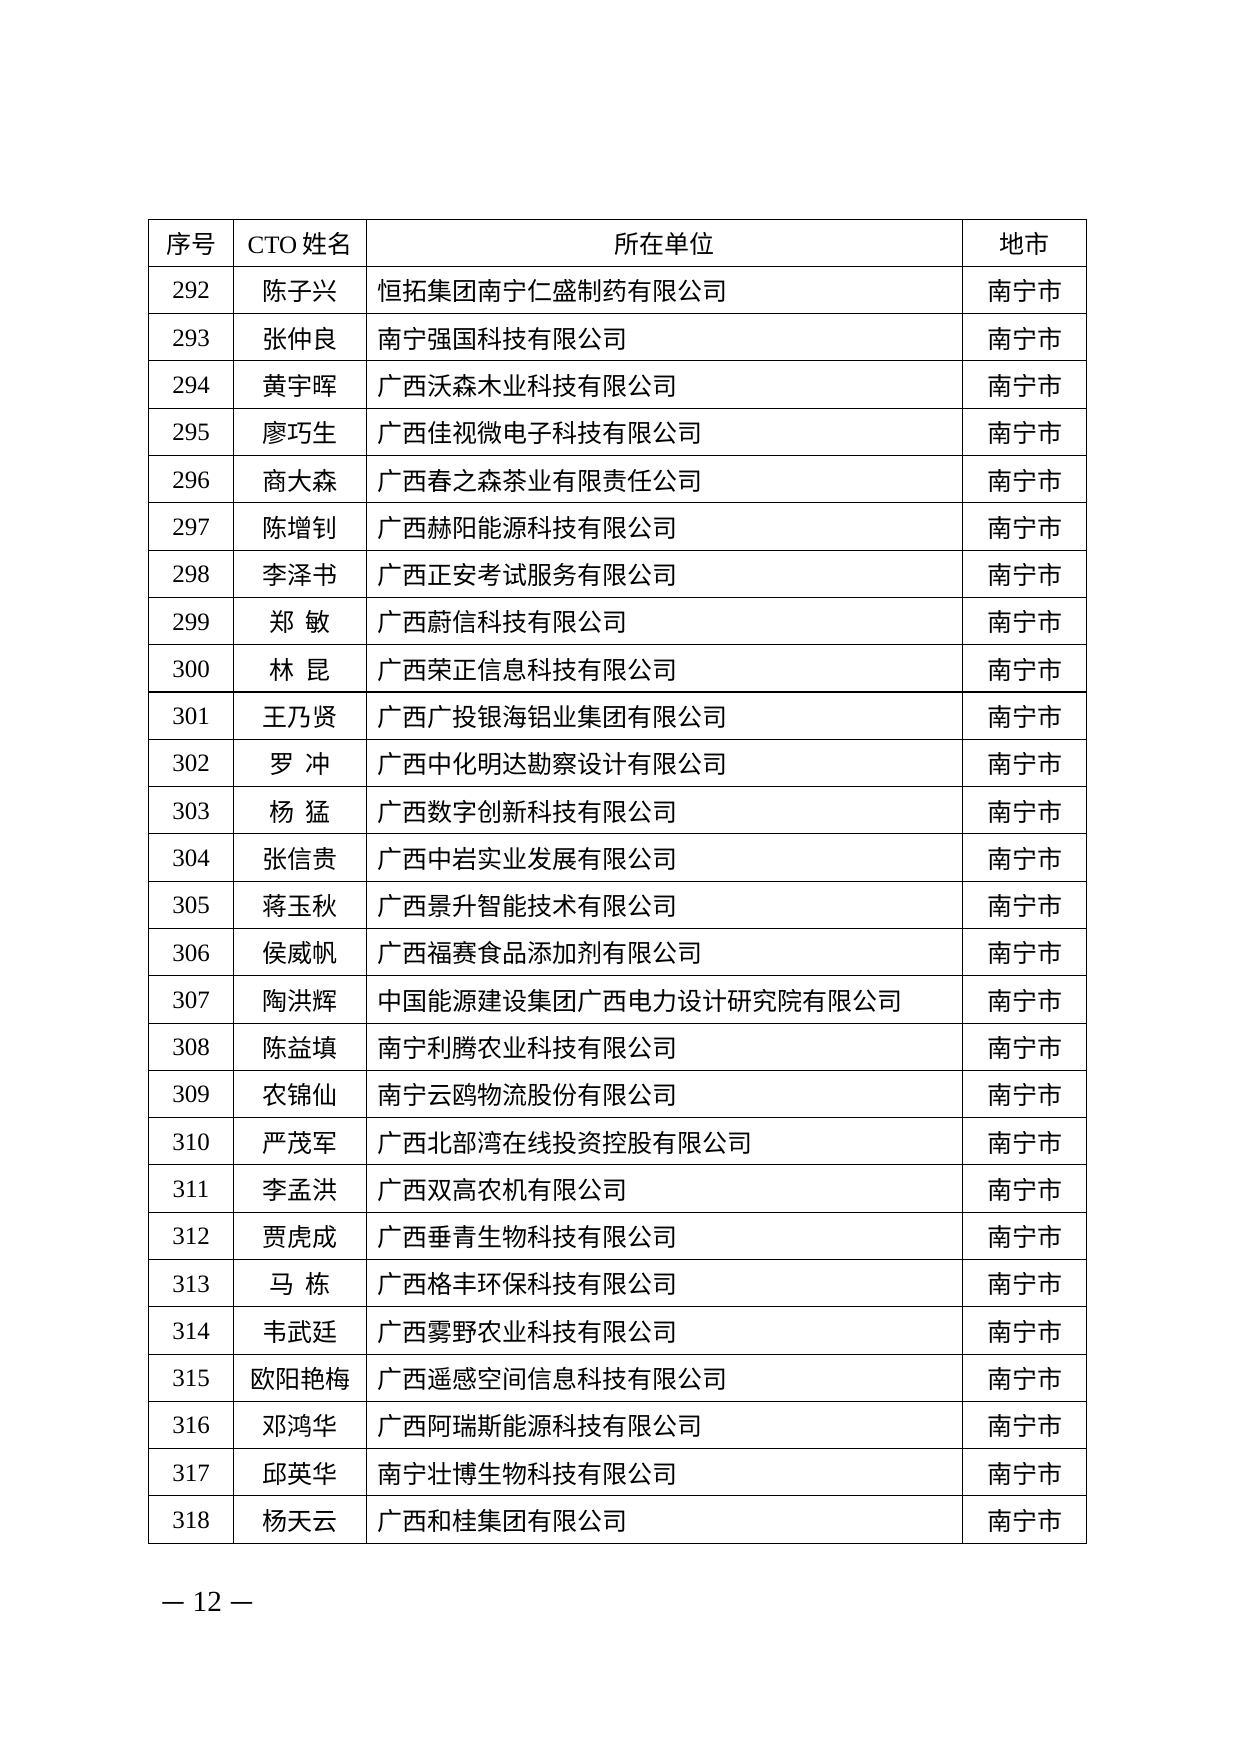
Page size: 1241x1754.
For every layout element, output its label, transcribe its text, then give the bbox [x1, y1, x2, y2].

table_cell 296 [149, 456, 233, 502]
table_cell 广西中岩实业发展有限公司 [367, 834, 962, 881]
table_cell 南宁市 [963, 1355, 1086, 1401]
table_cell 罗 冲 [234, 740, 366, 786]
table_cell 南宁市 [963, 1071, 1086, 1117]
table_cell 广西正安考试服务有限公司 [367, 551, 962, 597]
table_cell 294 [149, 361, 233, 408]
table_cell 陈子兴 [234, 267, 366, 313]
table_cell 广西荣正信息科技有限公司 [367, 645, 962, 691]
table_cell 邓鸿华 [234, 1402, 366, 1448]
table_cell 南宁市 [963, 1024, 1086, 1070]
table_cell 南宁市 [963, 1402, 1086, 1448]
table_cell 广西赫阳能源科技有限公司 [367, 503, 962, 549]
table_cell 黄宇晖 [234, 361, 366, 408]
table_cell 南宁利腾农业科技有限公司 [367, 1024, 962, 1070]
table_cell 南宁市 [963, 740, 1086, 786]
table_cell 广西雾野农业科技有限公司 [367, 1307, 962, 1353]
table_cell 315 [149, 1355, 233, 1401]
table_cell 南宁市 [963, 645, 1086, 691]
table_cell 316 [149, 1402, 233, 1448]
table_cell 304 [149, 834, 233, 881]
table_cell 314 [149, 1307, 233, 1353]
table_cell 商大森 [234, 456, 366, 502]
table_cell 300 [149, 645, 233, 691]
table_cell 南宁市 [963, 361, 1086, 408]
table_cell 南宁市 [963, 267, 1086, 313]
table_cell 广西遥感空间信息科技有限公司 [367, 1355, 962, 1401]
table_cell 南宁市 [963, 456, 1086, 502]
table_cell 312 [149, 1213, 233, 1259]
table_cell 309 [149, 1071, 233, 1117]
table_cell 307 [149, 976, 233, 1022]
table_header 序号 [149, 220, 233, 266]
table_cell 廖巧生 [234, 409, 366, 455]
table_cell 306 [149, 929, 233, 975]
table_cell 林 昆 [234, 645, 366, 691]
table_cell 311 [149, 1165, 233, 1212]
table_cell 292 [149, 267, 233, 313]
table_cell 李泽书 [234, 551, 366, 597]
table_cell 农锦仙 [234, 1071, 366, 1117]
table_cell 广西景升智能技术有限公司 [367, 882, 962, 928]
table_cell 张信贵 [234, 834, 366, 881]
table_cell 陶洪辉 [234, 976, 366, 1022]
table_cell 广西和桂集团有限公司 [367, 1496, 962, 1543]
table_cell 317 [149, 1449, 233, 1495]
table_cell 欧阳艳梅 [234, 1355, 366, 1401]
table_header 所在单位 [367, 220, 962, 266]
table_cell 广西春之森茶业有限责任公司 [367, 456, 962, 502]
table_cell 南宁市 [963, 1260, 1086, 1306]
table_cell 南宁市 [963, 1449, 1086, 1495]
table_cell 南宁市 [963, 1118, 1086, 1164]
table_cell 广西福赛食品添加剂有限公司 [367, 929, 962, 975]
table_cell 南宁市 [963, 1165, 1086, 1212]
table_cell 马 栋 [234, 1260, 366, 1306]
table_cell 南宁市 [963, 1213, 1086, 1259]
table_cell 南宁市 [963, 314, 1086, 360]
table_cell 南宁市 [963, 693, 1086, 739]
table_cell 299 [149, 598, 233, 644]
table_cell 南宁壮博生物科技有限公司 [367, 1449, 962, 1495]
table_header CTO姓名 [234, 220, 366, 266]
table_cell 南宁市 [963, 598, 1086, 644]
table_cell 李孟洪 [234, 1165, 366, 1212]
table_cell 293 [149, 314, 233, 360]
table_cell 305 [149, 882, 233, 928]
table_cell 308 [149, 1024, 233, 1070]
table_cell 广西北部湾在线投资控股有限公司 [367, 1118, 962, 1164]
table_cell 广西沃森木业科技有限公司 [367, 361, 962, 408]
table_cell 韦武廷 [234, 1307, 366, 1353]
table_header 地市 [963, 220, 1086, 266]
table_cell 广西双高农机有限公司 [367, 1165, 962, 1212]
table_cell 广西数字创新科技有限公司 [367, 787, 962, 833]
table_cell 298 [149, 551, 233, 597]
table_cell 严茂军 [234, 1118, 366, 1164]
table_cell 301 [149, 693, 233, 739]
table_cell 王乃贤 [234, 693, 366, 739]
table_cell 侯威帆 [234, 929, 366, 975]
table_cell 303 [149, 787, 233, 833]
table_cell 南宁市 [963, 503, 1086, 549]
table_cell 南宁市 [963, 882, 1086, 928]
table_cell 南宁强国科技有限公司 [367, 314, 962, 360]
table_cell 陈益填 [234, 1024, 366, 1070]
table_cell 郑 敏 [234, 598, 366, 644]
table_cell 杨天云 [234, 1496, 366, 1543]
table_cell 南宁云鸥物流股份有限公司 [367, 1071, 962, 1117]
table_cell 广西中化明达勘察设计有限公司 [367, 740, 962, 786]
table_cell 广西格丰环保科技有限公司 [367, 1260, 962, 1306]
table_cell 318 [149, 1496, 233, 1543]
table_cell 蒋玉秋 [234, 882, 366, 928]
table_cell 广西阿瑞斯能源科技有限公司 [367, 1402, 962, 1448]
table_cell 南宁市 [963, 551, 1086, 597]
table_cell 295 [149, 409, 233, 455]
table_cell 南宁市 [963, 976, 1086, 1022]
table_cell 广西蔚信科技有限公司 [367, 598, 962, 644]
table_cell 广西垂青生物科技有限公司 [367, 1213, 962, 1259]
table_cell 中国能源建设集团广西电力设计研究院有限公司 [367, 976, 962, 1022]
table_cell 南宁市 [963, 1307, 1086, 1353]
table_cell 邱英华 [234, 1449, 366, 1495]
table_cell 恒拓集团南宁仁盛制药有限公司 [367, 267, 962, 313]
table_cell 南宁市 [963, 787, 1086, 833]
table_cell 310 [149, 1118, 233, 1164]
table_cell 广西佳视微电子科技有限公司 [367, 409, 962, 455]
table_cell 张仲良 [234, 314, 366, 360]
table_cell 陈增钊 [234, 503, 366, 549]
table_cell 贾虎成 [234, 1213, 366, 1259]
table_cell 南宁市 [963, 1496, 1086, 1543]
table_cell 南宁市 [963, 929, 1086, 975]
table_cell 南宁市 [963, 409, 1086, 455]
table_cell 313 [149, 1260, 233, 1306]
table_cell 南宁市 [963, 834, 1086, 881]
table_cell 杨 猛 [234, 787, 366, 833]
table_cell 广西广投银海铝业集团有限公司 [367, 693, 962, 739]
table_cell 302 [149, 740, 233, 786]
table_cell 297 [149, 503, 233, 549]
